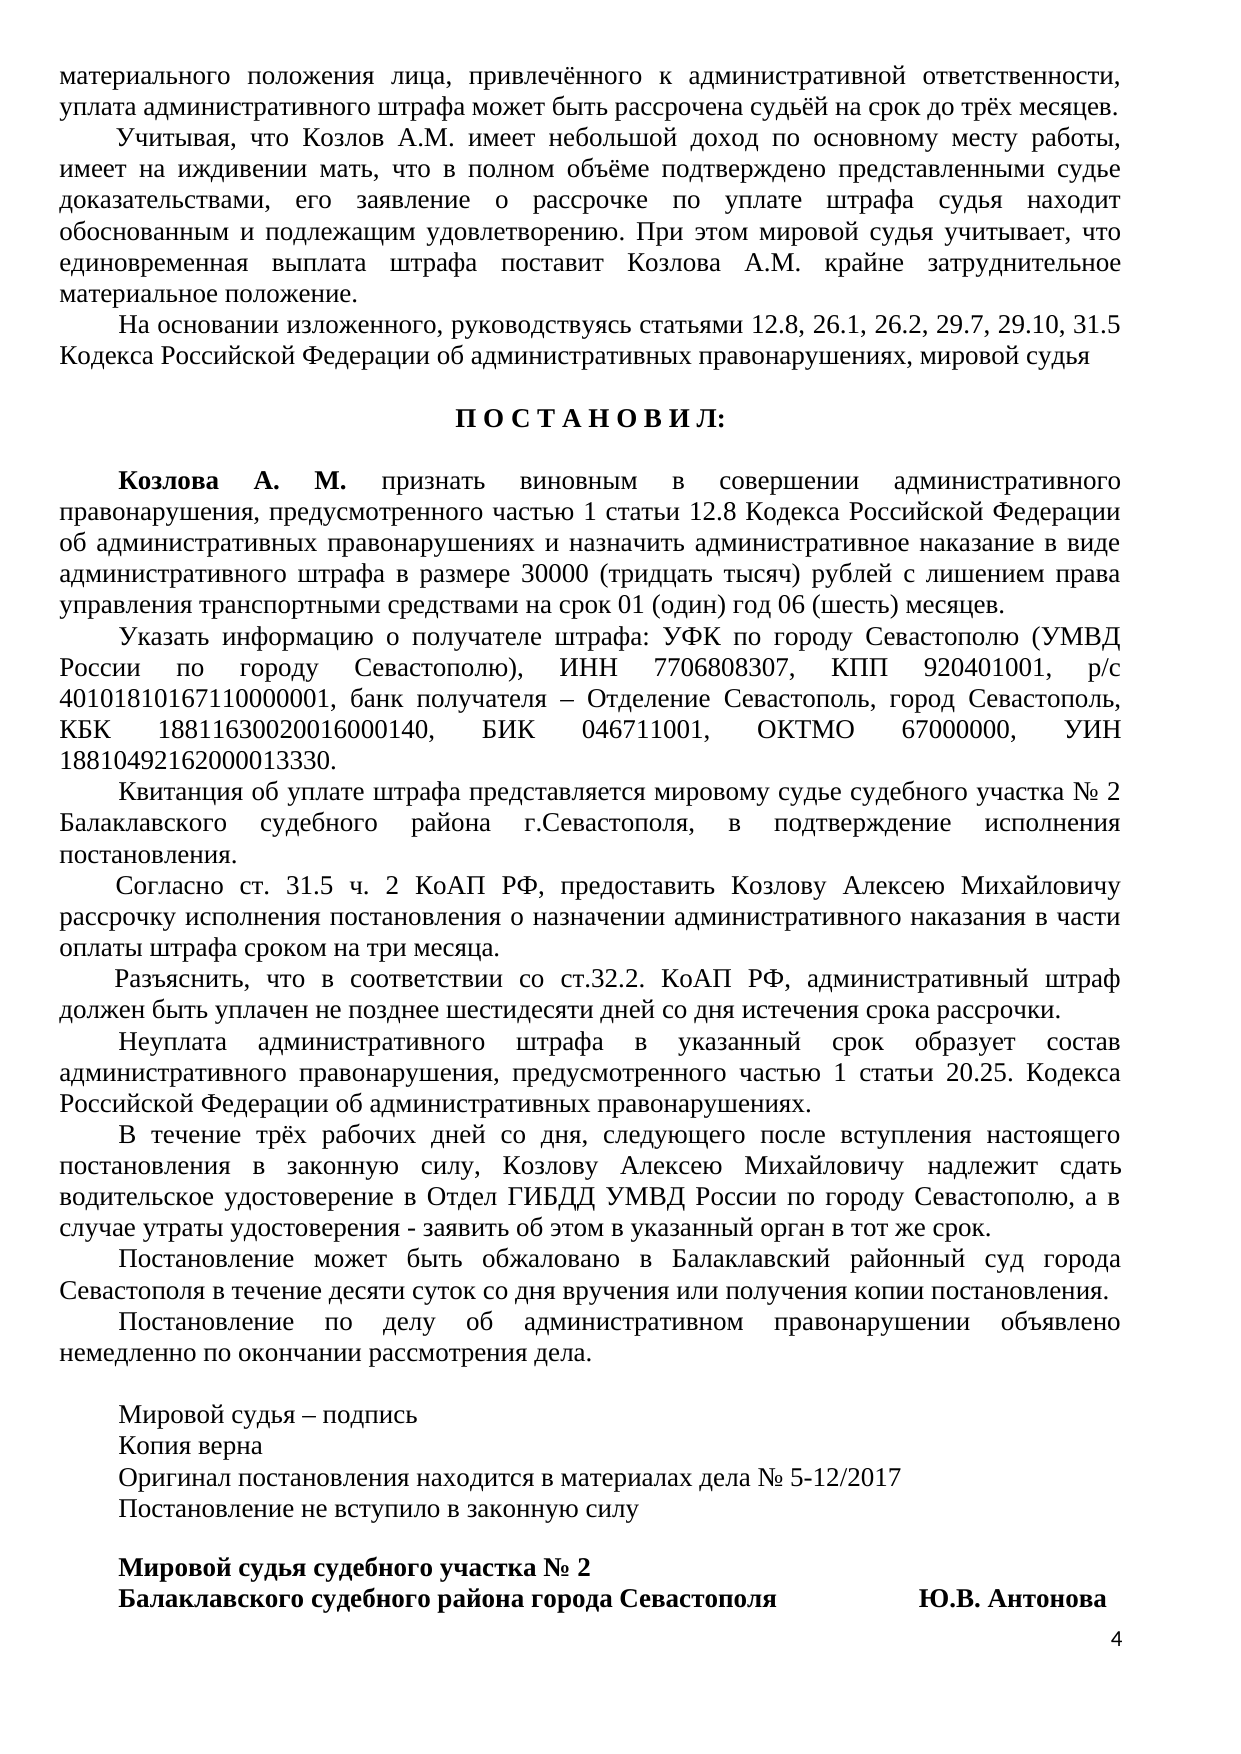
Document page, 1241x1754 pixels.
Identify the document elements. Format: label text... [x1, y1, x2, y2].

text Разъяснить, что в соответствии со ст.32.2. КоАП РФ, административный штраф должен быть уплачен не позднее шестидесяти дней со дня истечения срока рассрочки. [59, 962, 1122, 1024]
text На основании изложенного, руководствуясь статьями 12.8, 26.1, 26.2, 29.7, 29.10, 31.5 Кодекса Российской Федерации об административных правонарушениях, мировой судья [59, 308, 1122, 371]
text Оригинал постановления находится в материалах дела № 5-12/2017 [59, 1461, 1122, 1492]
text Постановление может быть обжаловано в Балаклавский районный суд города Севастополя в течение десяти суток со дня вручения или получения копии постановления. [59, 1243, 1122, 1305]
text Неуплата административного штрафа в указанный срок образует состав административного правонарушения, предусмотренного частью 1 статьи 20.25. Кодекса Российской Федерации об административных правонарушениях. [59, 1024, 1122, 1118]
text Мировой судья судебного участка № 2 [59, 1551, 1122, 1582]
text Постановление по делу об административном правонарушении объявлено немедленно по окончании рассмотрения дела. [59, 1305, 1122, 1367]
text Учитывая, что Козлов А.М. имеет небольшой доход по основному месту работы, имеет на иждивении мать, что в полном объёме подтверждено представленными судье доказательствами, его заявление о рассрочке по уплате штрафа судья находит обоснованным и подлежащим удовлетворению. При этом мировой судья учитывает, что единовременная выплата штрафа поставит Козлова А.М. крайне затруднительное материальное положение. [59, 121, 1122, 308]
text Указать информацию о получателе штрафа: УФК по городу Севастополю (УМВД России по городу Севастополю), ИНН 7706808307, КПП 920401001, р/с 40101810167110000001, банк получателя – Отделение Севастополь, город Севастополь, КБК 18811630020016000140, БИК 046711001, ОКТМО 67000000, УИН 18810492162000013330. [59, 620, 1122, 775]
text Козлова А. М. признать виновным в совершении административного правонарушения, предусмотренного частью 1 статьи 12.8 Кодекса Российской Федерации об административных правонарушениях и назначить административное наказание в виде административного штрафа в размере 30000 (тридцать тысяч) рублей с лишением права управления транспортными средствами на срок 01 (один) год 06 (шесть) месяцев. [59, 464, 1122, 620]
text П О С Т А Н О В И Л: [59, 402, 1122, 433]
text Квитанция об уплате штрафа представляется мировому судье судебного участка № 2 Балаклавского судебного района г.Севастополя, в подтверждение исполнения постановления. [59, 775, 1122, 869]
text Копия верна [59, 1429, 1122, 1461]
text Балаклавского судебного района города Севастополя Ю.В. Антонова [59, 1582, 1122, 1613]
text Постановление не вступило в законную силу [59, 1492, 1122, 1523]
text Мировой судья – подпись [59, 1398, 1122, 1429]
text Согласно ст. 31.5 ч. 2 КоАП РФ, предоставить Козлову Алексею Михайловичу рассрочку исполнения постановления о назначении административного наказания в части оплаты штрафа сроком на три месяца. [59, 869, 1122, 962]
text В течение трёх рабочих дней со дня, следующего после вступления настоящего постановления в законную силу, Козлову Алексею Михайловичу надлежит сдать водительское удостоверение в Отдел ГИБДД УМВД России по городу Севастополю, а в случае утраты удостоверения - заявить об этом в указанный орган в тот же срок. [59, 1118, 1122, 1243]
